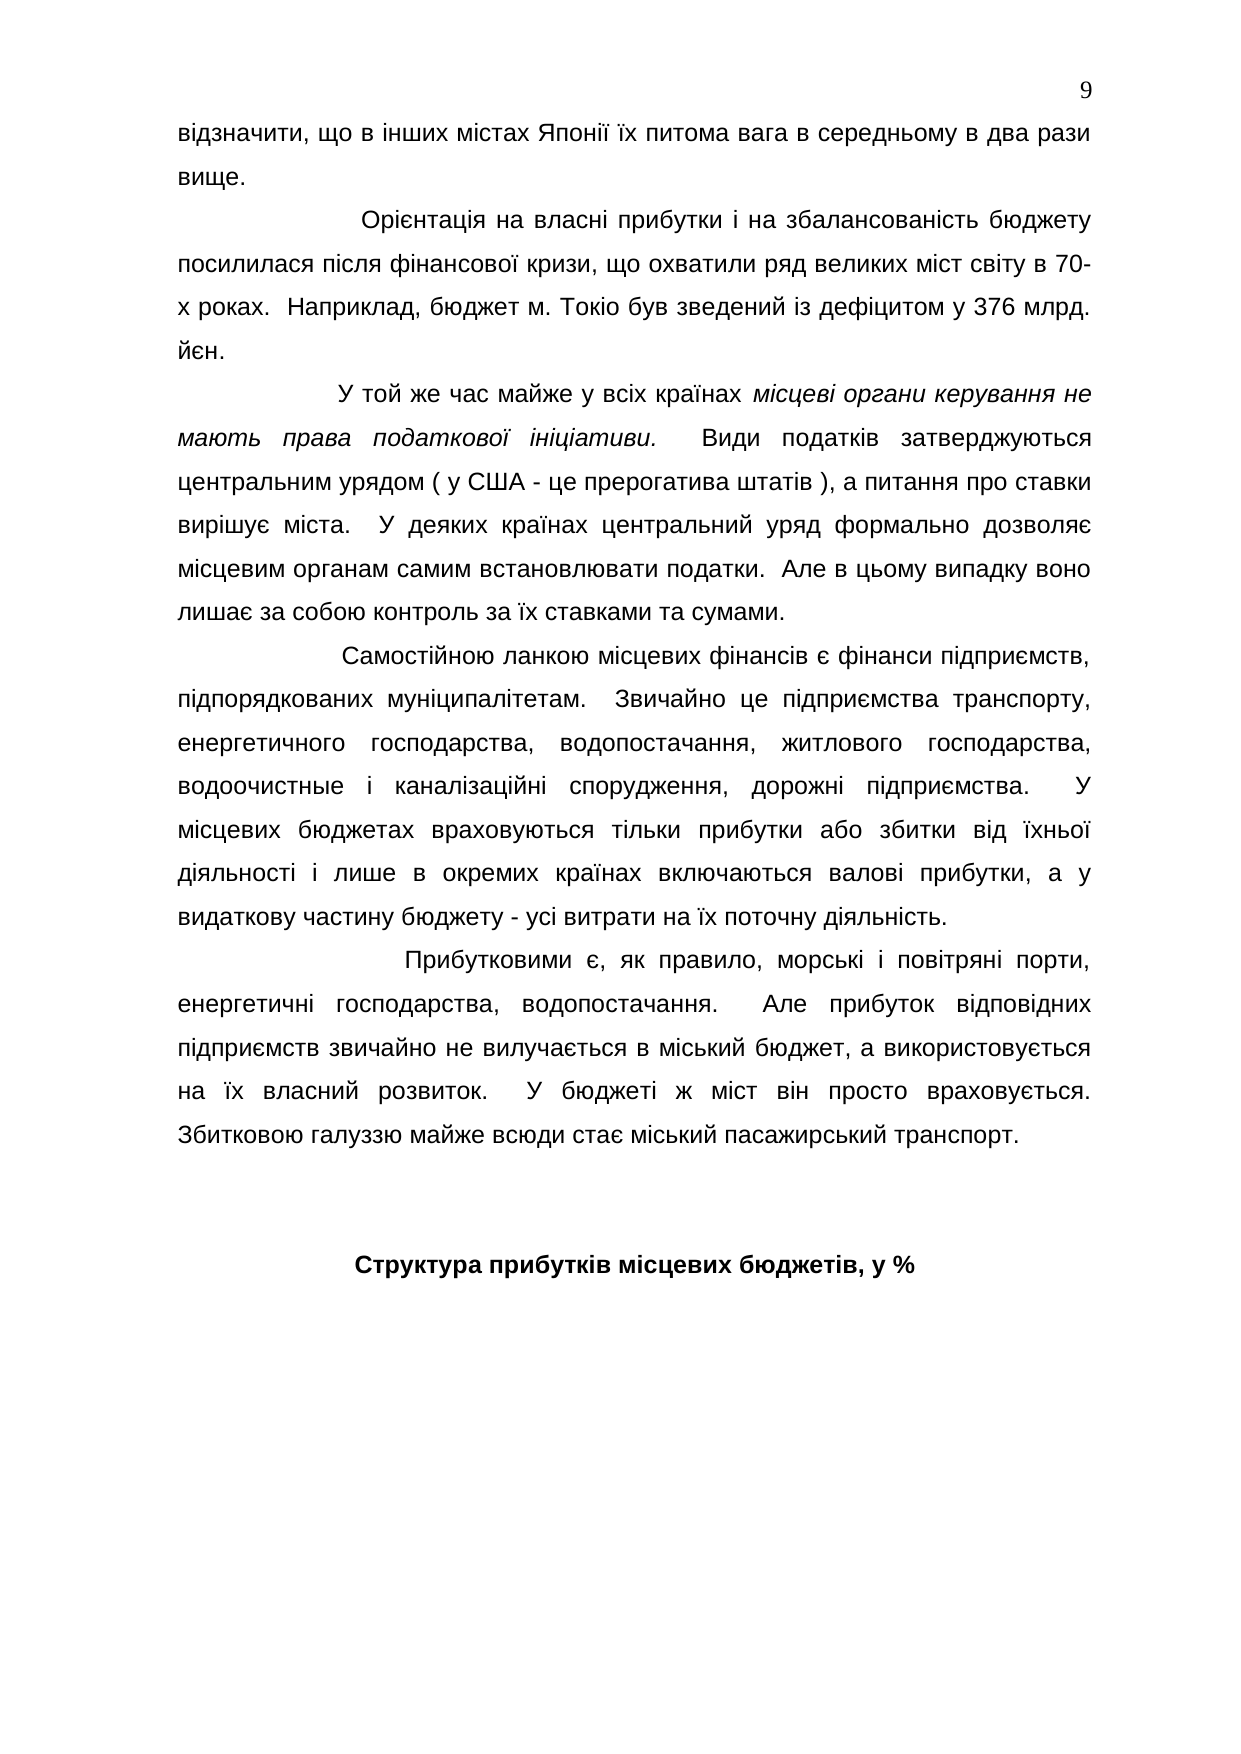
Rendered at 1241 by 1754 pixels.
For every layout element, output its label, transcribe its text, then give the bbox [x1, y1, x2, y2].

text У той же час майже у всіх країнах місцеві органи керування не мають права податкової ініціативи. Види податків затверджуються центральним урядом ( у США - це прерогатива штатів ), а питання про ставки вирішує міста. У деяких країнах центральний уряд формально дозволяє місцевим органам самим встановлювати податки. Але в цьому випадку воно лишає за собою контроль за їх ставками та сумами. [177, 379, 1092, 626]
text Самостійною ланкою місцевих фінансів є фінанси підприємств, підпорядкованих муніципалітетам. Звичайно це підприємства транспорту, енергетичного господарства, водопостачання, житлового господарства, водоочистные і каналізаційні спорудження, дорожні підприємства. У місцевих бюджетах враховуються тільки прибутки або збитки від їхньої діяльності і лише в окремих країнах включаються валові прибутки, а у видаткову частину бюджету - усі витрати на їх поточну діяльність. [177, 641, 1092, 931]
subtitle Структура прибутків місцевих бюджетів, у % [177, 1250, 1092, 1279]
text Прибутковими є, як правило, морські і повітряні порти, енергетичні господарства, водопостачання. Але прибуток відповідних підприємств звичайно не вилучається в міський бюджет, а використовується на їх власний розвиток. У бюджеті ж міст він просто враховується. Збитковою галуззю майже всюди стає міський пасажирський транспорт. [177, 945, 1092, 1149]
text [177, 118, 1092, 191]
text Орієнтація на власні прибутки і на збалансованість бюджету посилилася після фінансової кризи, що охватили ряд великих міст світу в 70-х роках. Наприклад, бюджет м. Токіо був зведений із дефіцитом у 376 млрд. йєн. [177, 205, 1092, 365]
